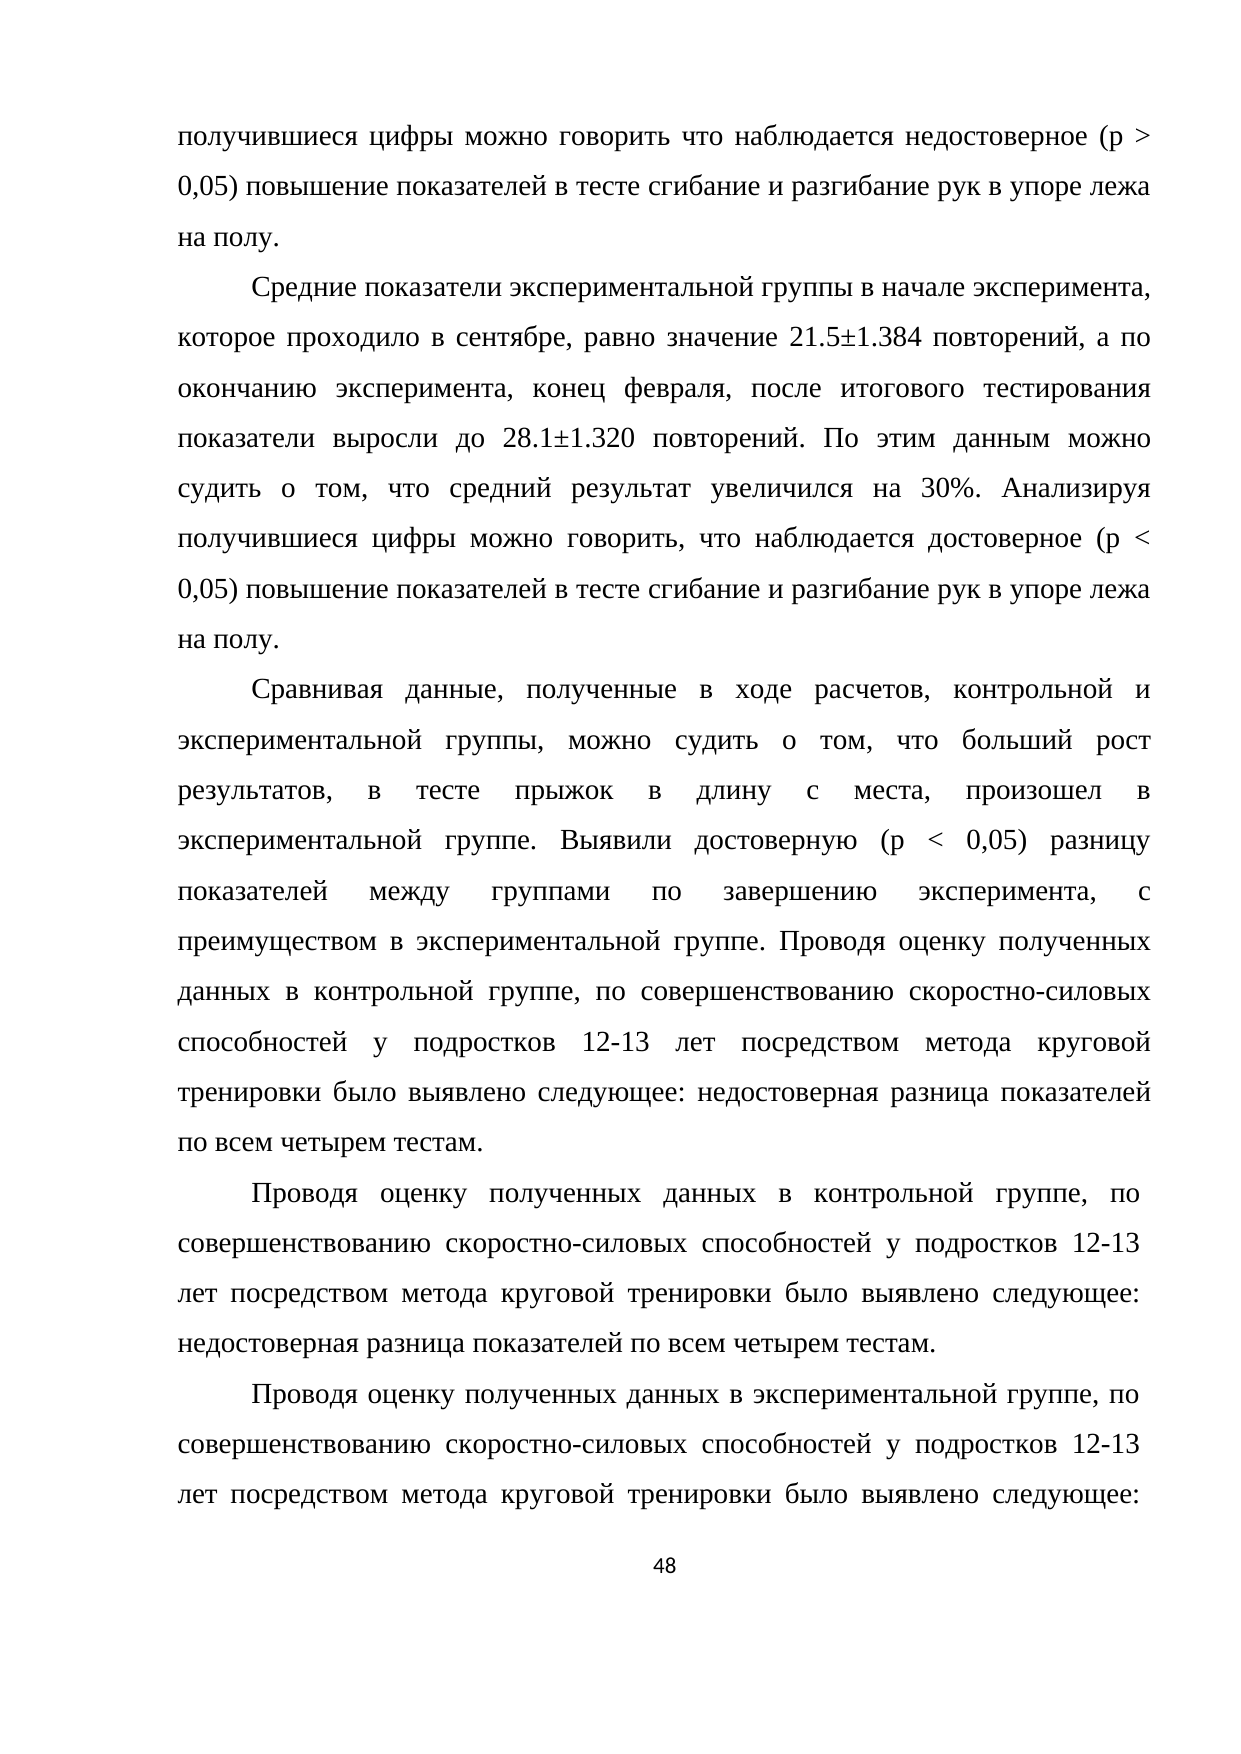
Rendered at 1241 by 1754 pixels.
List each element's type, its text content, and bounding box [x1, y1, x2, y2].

text Проводя оценку полученных данных в контрольной группе, по совершенствованию скоростно-силовых способностей у подростков 12-13 лет посредством метода круговой тренировки было выявлено следующее: недостоверная разница показателей по всем четырем тестам. [177, 1175, 1140, 1359]
text Средние показатели экспериментальной группы в начале эксперимента, которое проходило в сентябре, равно значение 21.5±1.384 повторений, а по окончанию эксперимента, конец февраля, после итогового тестирования показатели выросли до 28.1±1.320 повторений. По этим данным можно судить о том, что средний результат увеличился на 30%. Анализируя получившиеся цифры можно говорить, что наблюдается достоверное (р < 0,05) повышение показателей в тесте сгибание и разгибание рук в упоре лежа на полу. [177, 269, 1152, 655]
text Сравнивая данные, полученные в ходе расчетов, контрольной и экспериментальной группы, можно судить о том, что больший рост результатов, в тесте прыжок в длину с места, произошел в экспериментальной группе. Выявили достоверную (р < 0,05) разницу показателей между группами по завершению эксперимента, с преимуществом в экспериментальной группе. Проводя оценку полученных данных в контрольной группе, по совершенствованию скоростно-силовых способностей у подростков 12-13 лет посредством метода круговой тренировки было выявлено следующее: недостоверная разница показателей по всем четырем тестам. [177, 672, 1152, 1158]
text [177, 118, 1152, 252]
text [177, 1376, 1140, 1510]
